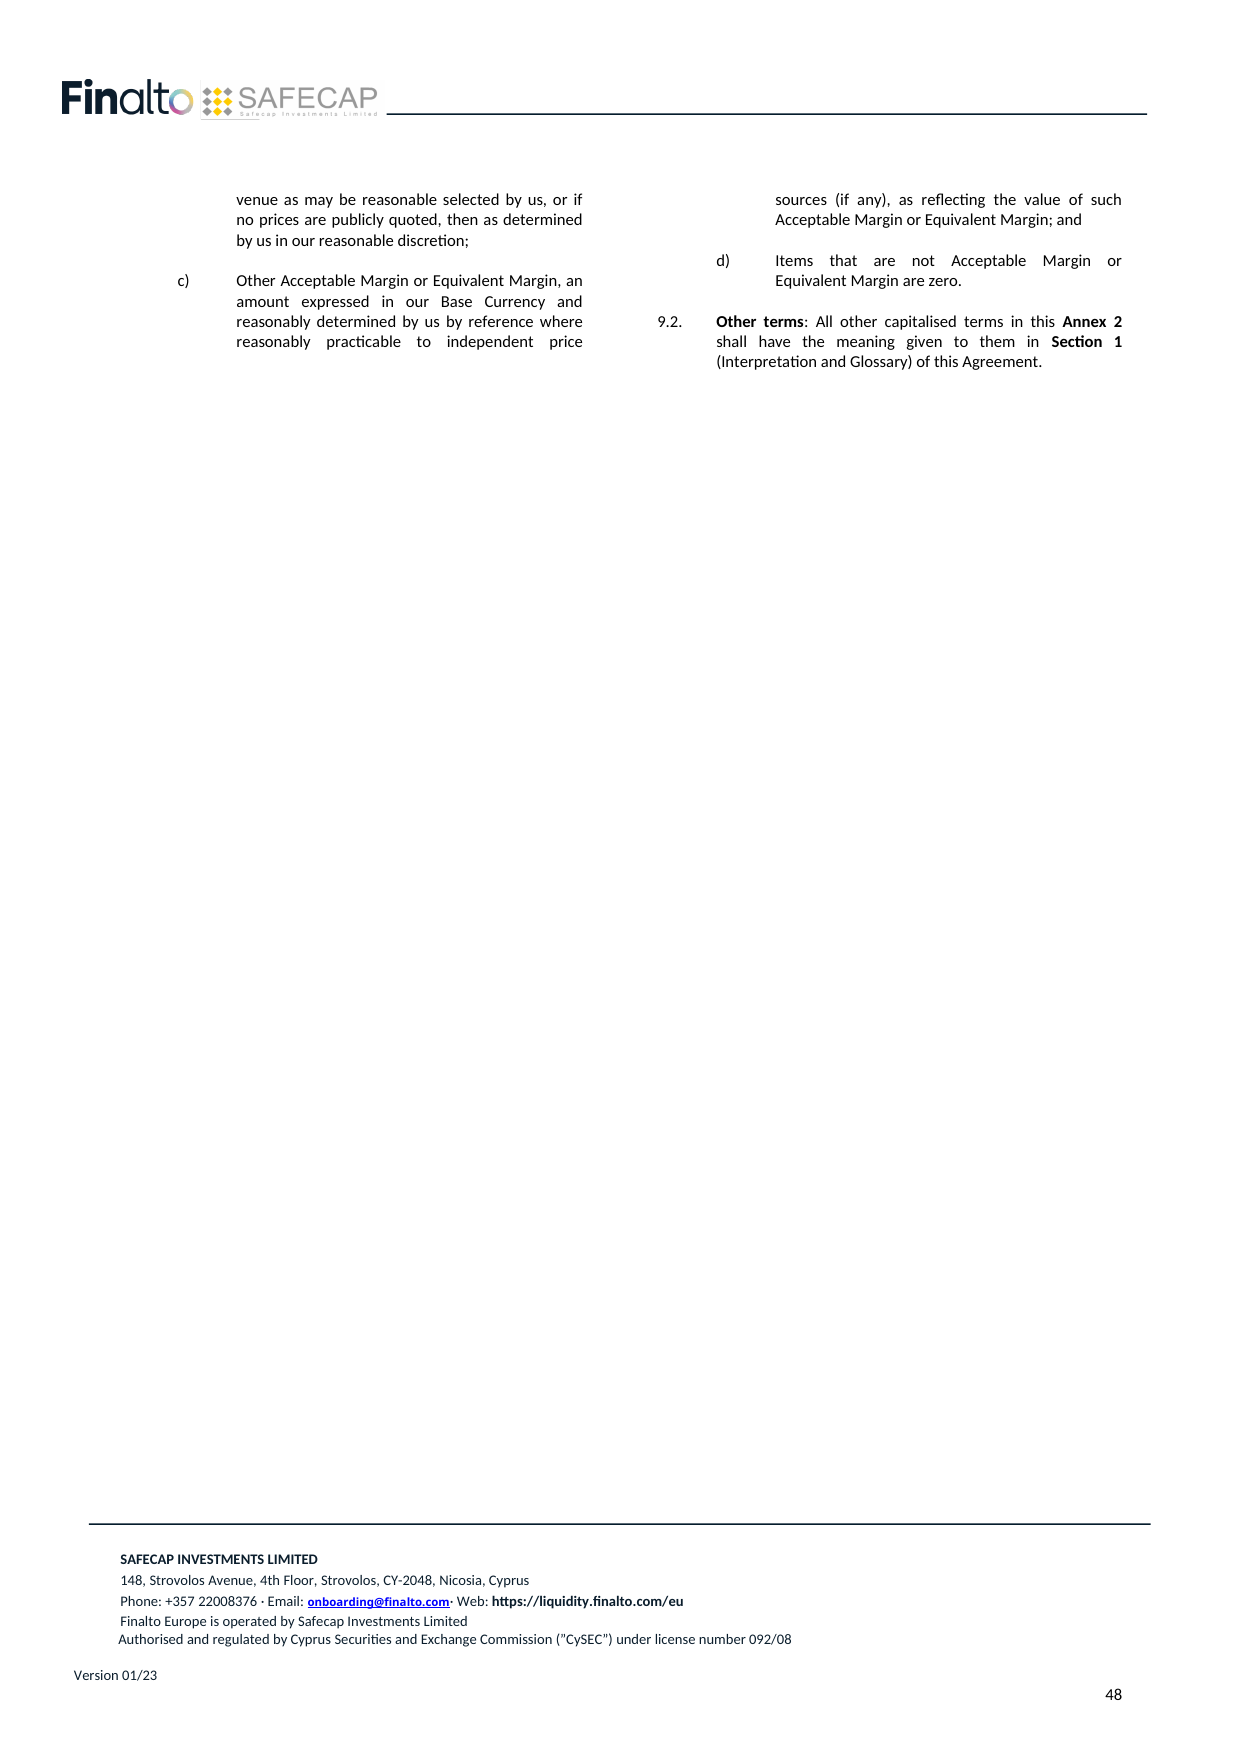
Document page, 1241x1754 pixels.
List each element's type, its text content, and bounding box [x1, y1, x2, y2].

list Other Acceptable Margin or Equivalent Margin, an amount expressed in our Base Currency and reasonably determined by us by reference where reasonably practicable to independent price sources (if any), as reflecting the value of such Acceptable Margin or Equivalent Margin; and [177, 271, 583, 352]
list Other terms: All other capitalised terms in this Annex 2 shall have the meaning given to them in Section 1 (Interpretation and Glossary) of this Agreement. [657, 311, 1122, 372]
picture [59, 73, 196, 120]
list Items that are not Acceptable Margin or Equivalent Margin are zero. [716, 250, 1122, 291]
list Other Acceptable Margin or Equivalent Margin, an amount expressed in our Base Currency and reasonably determined by us by reference where reasonably practicable to independent price sources (if any), as reflecting the value of such Acceptable Margin or Equivalent Margin; and [716, 189, 1122, 230]
picture [200, 80, 385, 120]
